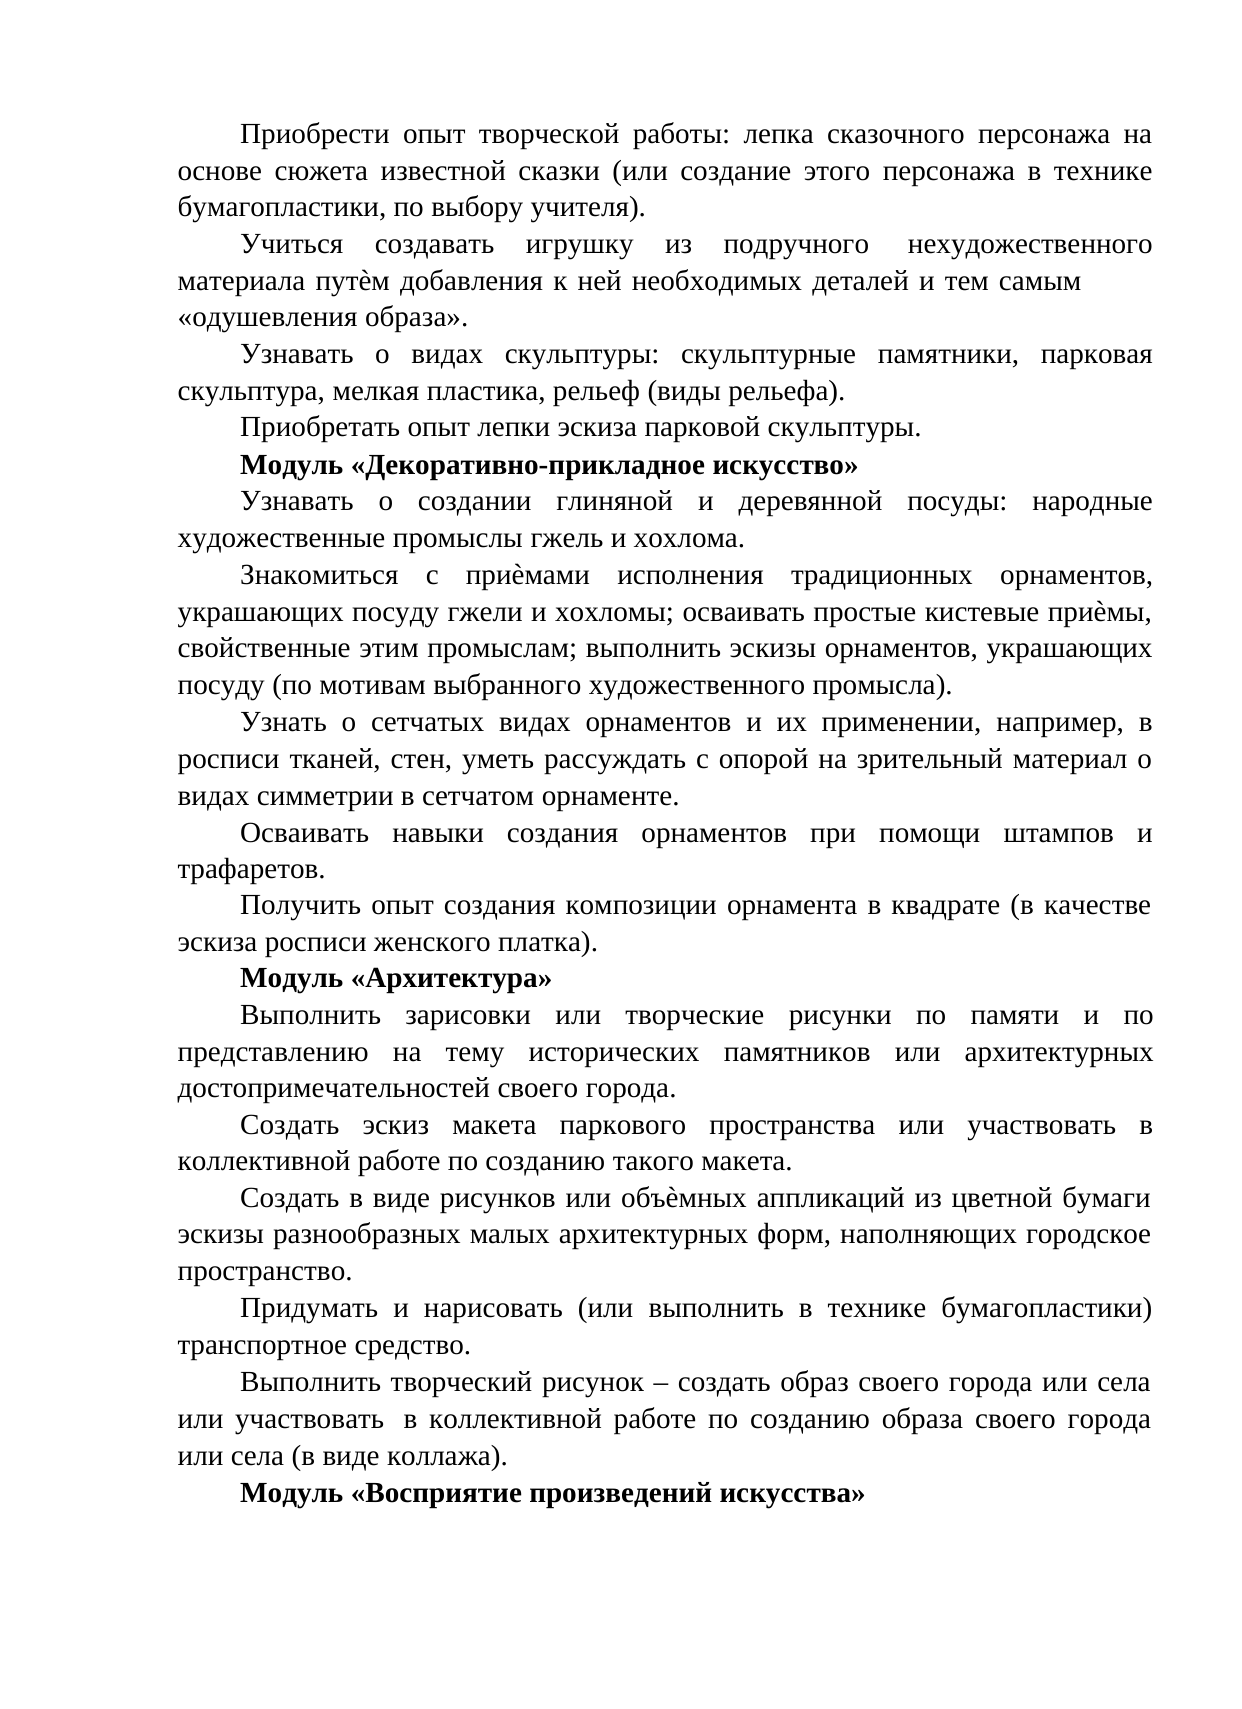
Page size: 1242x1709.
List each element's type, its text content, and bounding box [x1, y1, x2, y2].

subtitle Модуль «Архитектура» [240, 961, 1175, 994]
subtitle Модуль «Восприятие произведений искусства» [240, 1475, 1175, 1508]
text Узнавать о создании глиняной и деревянной посуды: народные художественные промыслы гжель и хохлома. [177, 483, 1153, 553]
text Придумать и нарисовать (или выполнить в технике бумагопластики) транспортное средство. [177, 1290, 1152, 1361]
text Создать в виде рисунков или объѐмных аппликаций из цветной бумаги эскизы разнообразных малых архитектурных форм, наполняющих городское пространство. [177, 1180, 1152, 1287]
text Выполнить зарисовки или творческие рисунки по памяти и по представлению на тему исторических памятников или архитектурных достопримечательностей своего города. [177, 997, 1154, 1103]
text Узнавать о видах скульптуры: скульптурные памятники, парковая скульптура, мелкая пластика, рельеф (виды рельефа). [177, 336, 1153, 407]
text Приобретать опыт лепки эскиза парковой скульптуры. [240, 410, 1175, 443]
text Выполнить творческий рисунок – создать образ своего города или села или участвовать в коллективной работе по созданию образа своего города или села (в виде коллажа). [177, 1364, 1152, 1471]
text Создать эскиз макета паркового пространства или участвовать в коллективной работе по созданию такого макета. [177, 1107, 1153, 1176]
text Приобрести опыт творческой работы: лепка сказочного персонажа на основе сюжета известной сказки (или создание этого персонажа в технике бумагопластики, по выбору учителя). [177, 116, 1153, 223]
text Осваивать навыки создания орнаментов при помощи штампов и трафаретов. [177, 815, 1153, 885]
text «одушевления образа». [177, 300, 1175, 333]
text Получить опыт создания композиции орнамента в квадрате (в качестве эскиза росписи женского платка). [177, 887, 1152, 958]
text Узнать о сетчатых видах орнаментов и их применении, например, в росписи тканей, стен, уметь рассуждать с опорой на зрительный материал о видах симметрии в сетчатом орнаменте. [177, 704, 1153, 812]
subtitle Модуль «Декоративно-прикладное искусство» [240, 447, 1175, 481]
text Учиться создавать игрушку из подручного нехудожественного материала путѐм добавления к ней необходимых деталей и тем самым [177, 226, 1153, 297]
text Знакомиться с приѐмами исполнения традиционных орнаментов, украшающих посуду гжели и хохломы; осваивать простые кистевые приѐмы, свойственные этим промыслам; выполнить эскизы орнаментов, украшающих посуду (по мотивам выбранного художественного промысла). [177, 557, 1153, 701]
